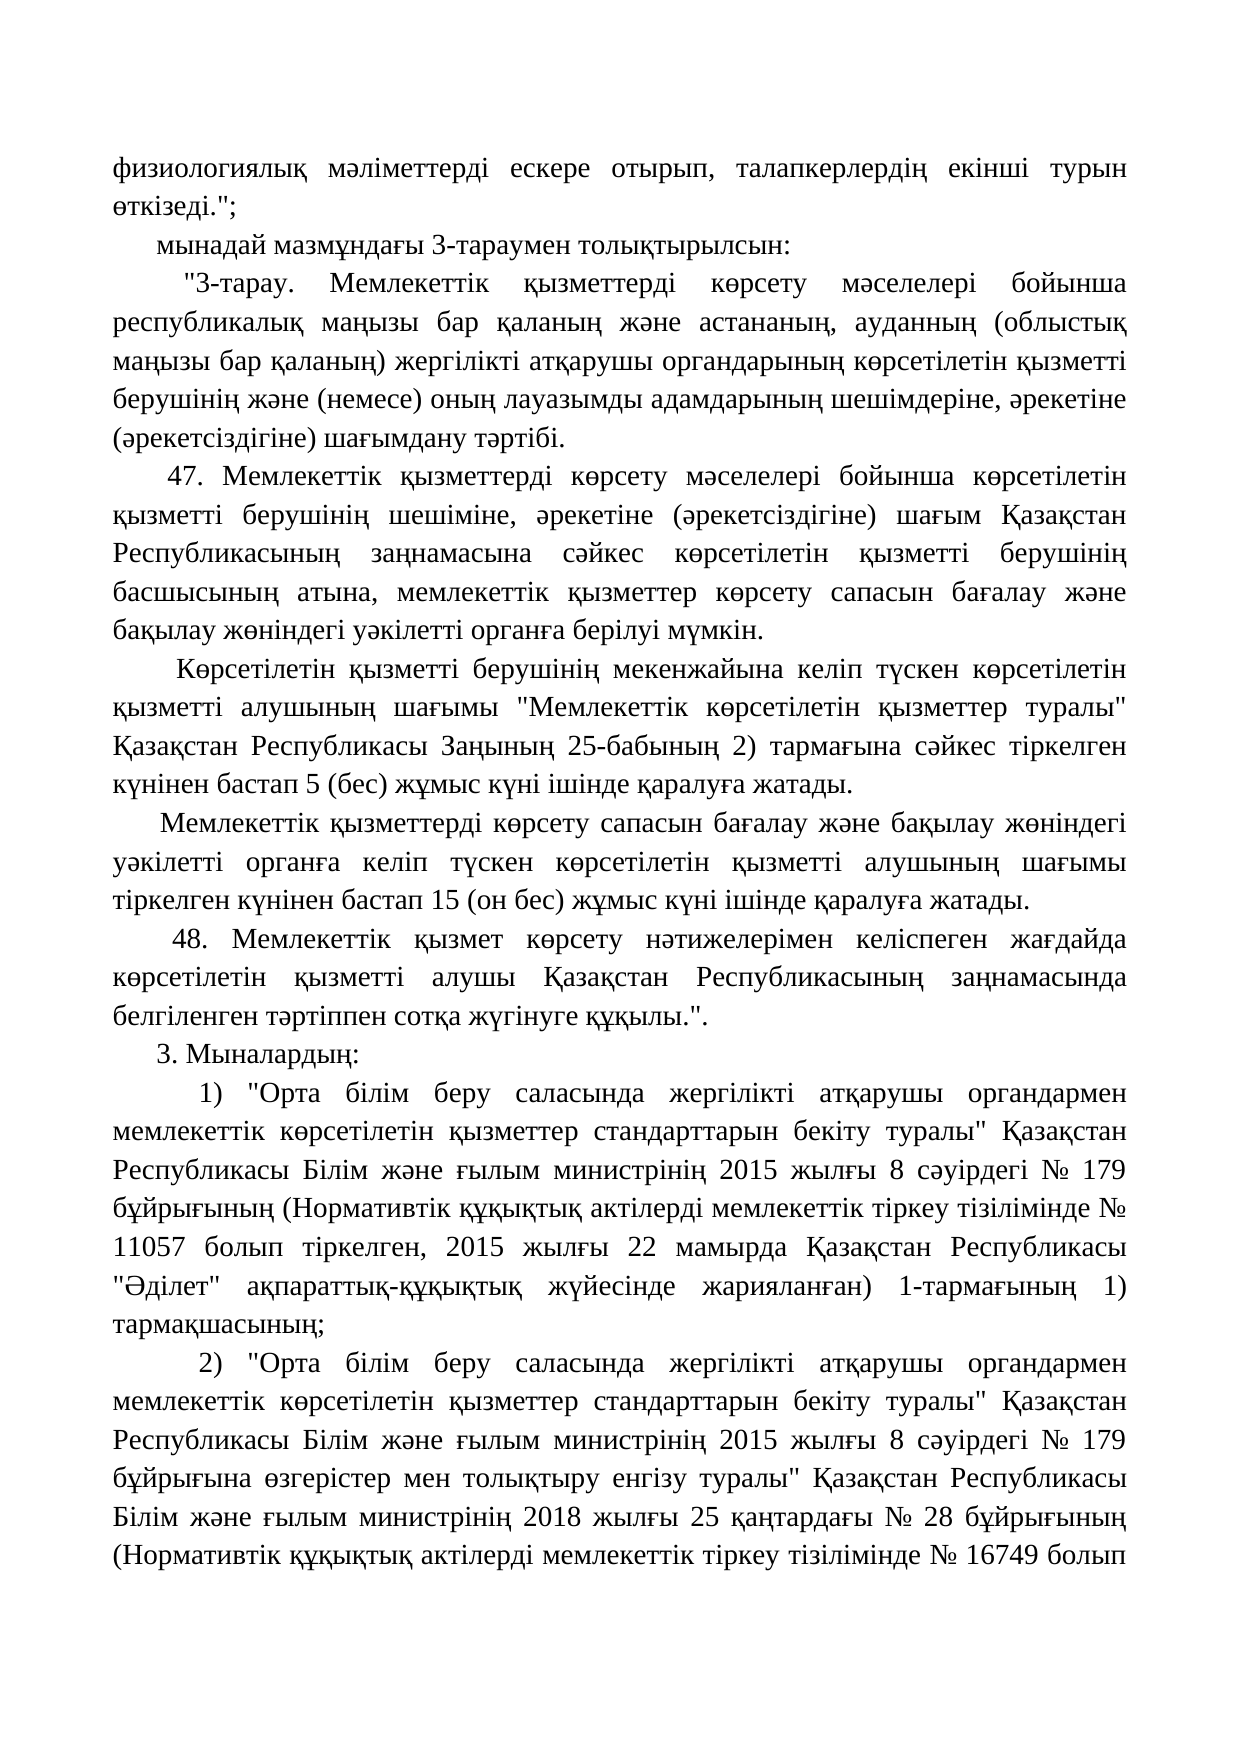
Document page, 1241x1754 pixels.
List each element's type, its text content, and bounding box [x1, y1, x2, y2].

text Көрсетілетін қызметті берушінің мекенжайына келіп түскен көрсетілетін қызметті алушының шағымы "Мемлекеттік көрсетілетін қызметтер туралы" Қазақстан Республикасы Заңының 25-бабының 2) тармағына сәйкес тіркелген күнінен бастап 5 (бес) жұмыс күні ішінде қаралуға жатады. [112, 651, 1128, 800]
text мынадай мазмұндағы 3-тараумен толықтырылсын: [112, 227, 1128, 261]
text 47. Мемлекеттік қызметтерді көрсету мәселелері бойынша көрсетілетін қызметті берушінің шешіміне, әрекетіне (әрекетсіздігіне) шағым Қазақстан Республикасының заңнамасына сәйкес көрсетілетін қызметті берушінің басшысының атына, мемлекеттік қызметтер көрсету сапасын бағалау және бақылау жөніндегі уәкілетті органға берілуі мүмкін. [112, 458, 1128, 646]
text 1) "Орта білім беру саласында жергілікті атқарушы органдармен мемлекеттік көрсетілетін қызметтер стандарттарын бекіту туралы" Қазақстан Республикасы Білім және ғылым министрінің 2015 жылғы 8 сәуірдегі № 179 бұйрығының (Нормативтік құқықтық актілерді мемлекеттік тіркеу тізілімінде № 11057 болып тіркелген, 2015 жылғы 22 мамырда Қазақстан Республикасы "Әділет" ақпараттық-құқықтық жүйесінде жарияланған) 1-тармағының 1) тармақшасының; [112, 1075, 1128, 1340]
text 3. Мыналардың: [112, 1036, 1128, 1070]
text "3-тарау. Мемлекеттік қызметтерді көрсету мәселелері бойынша республикалық маңызы бар қаланың және астананың, ауданның (облыстық маңызы бар қаланың) жергілікті атқарушы органдарының көрсетілетін қызметті берушінің және (немесе) оның лауазымды адамдарының шешімдеріне, әрекетіне (әрекетсіздігіне) шағымдану тәртібі. [112, 266, 1128, 453]
text Мемлекеттік қызметтерді көрсету сапасын бағалау және бақылау жөніндегі уәкілетті органға келіп түскен көрсетілетін қызметті алушының шағымы тіркелген күнінен бастап 15 (он бес) жұмыс күні ішінде қаралуға жатады. [112, 805, 1128, 916]
text 48. Мемлекеттік қызмет көрсету нәтижелерімен келіспеген жағдайда көрсетілетін қызметті алушы Қазақстан Республикасының заңнамасында белгіленген тәртіппен сотқа жүгінуге құқылы.". [112, 921, 1128, 1031]
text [112, 1345, 1128, 1571]
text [112, 150, 1128, 222]
